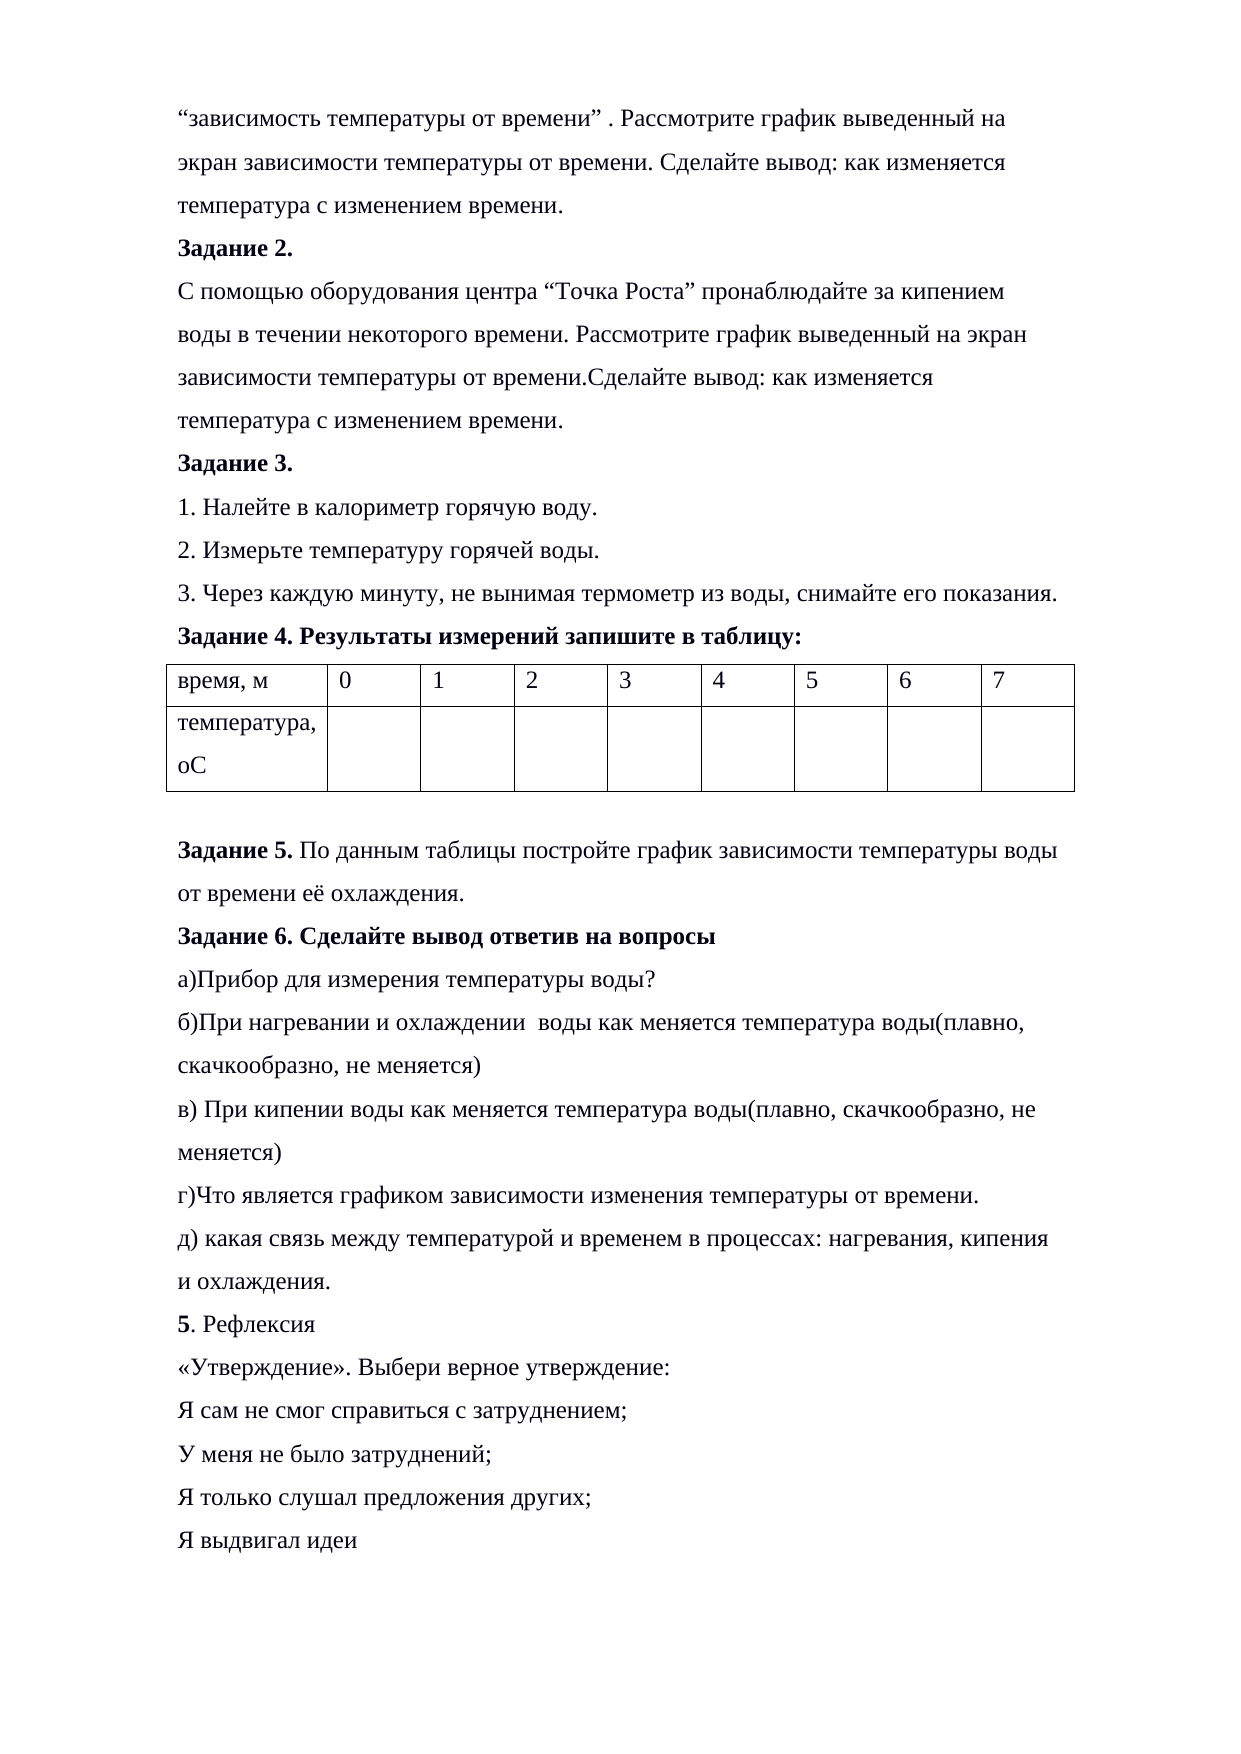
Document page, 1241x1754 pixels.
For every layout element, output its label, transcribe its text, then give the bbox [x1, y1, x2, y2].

table_cell [702, 707, 794, 791]
table_header 4 [702, 665, 794, 706]
text Задание 2. С помощью оборудования центра “Точка Роста” пронаблюдайте за кипением воды в течении некоторого времени. Рассмотрите график выведенный на экран зависимости температуры от времени.Сделайте вывод: как изменяется температура с изменением времени. [177, 233, 1063, 434]
table_cell [421, 707, 514, 791]
text г)Что является графиком зависимости изменения температуры от времени. [177, 1180, 1063, 1209]
table_header 6 [888, 665, 981, 706]
table_header время, м [167, 665, 327, 706]
table_header 2 [515, 665, 607, 706]
table_header 7 [982, 665, 1074, 706]
table_cell температура, оС [167, 707, 327, 791]
text Задание 6. Сделайте вывод ответив на вопросы [177, 921, 1063, 950]
table_cell [608, 707, 701, 791]
text «Утверждение». Выбери верное утверждение: Я сам не смог справиться с затруднением; У меня не было затруднений; Я только слушал предложения других; Я выдвигал идеи [177, 1352, 1063, 1554]
text 3. Через каждую минуту, не вынимая термометр из воды, снимайте его показания. [177, 578, 1063, 607]
text 5. Рефлексия [177, 1309, 1063, 1338]
text в) При кипении воды как меняется температура воды(плавно, скачкообразно, не меняется) [177, 1094, 1063, 1166]
text а)Прибор для измерения температуры воды? [177, 964, 1063, 993]
text 1. Налейте в калориметр горячую воду. 2. Измерьте температуру горячей воды. [177, 492, 1063, 563]
table_header 3 [608, 665, 701, 706]
table_cell [982, 707, 1074, 791]
text д) какая связь между температурой и временем в процессах: нагревания, кипения и охлаждения. [177, 1223, 1063, 1295]
table_cell [888, 707, 981, 791]
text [177, 103, 1063, 218]
table_cell [328, 707, 420, 791]
table_header 5 [795, 665, 887, 706]
table_header 1 [421, 665, 514, 706]
table_header 0 [328, 665, 420, 706]
text Задание 3. [177, 448, 1063, 477]
table_cell [515, 707, 607, 791]
text б)При нагревании и охлаждении воды как меняется температура воды(плавно, скачкообразно, не меняется) [177, 1007, 1063, 1079]
table_cell [795, 707, 887, 791]
text Задание 4. Результаты измерений запишите в таблицу: [177, 621, 1063, 650]
text Задание 5. По данным таблицы постройте график зависимости температуры воды от времени её охлаждения. [177, 835, 1063, 907]
